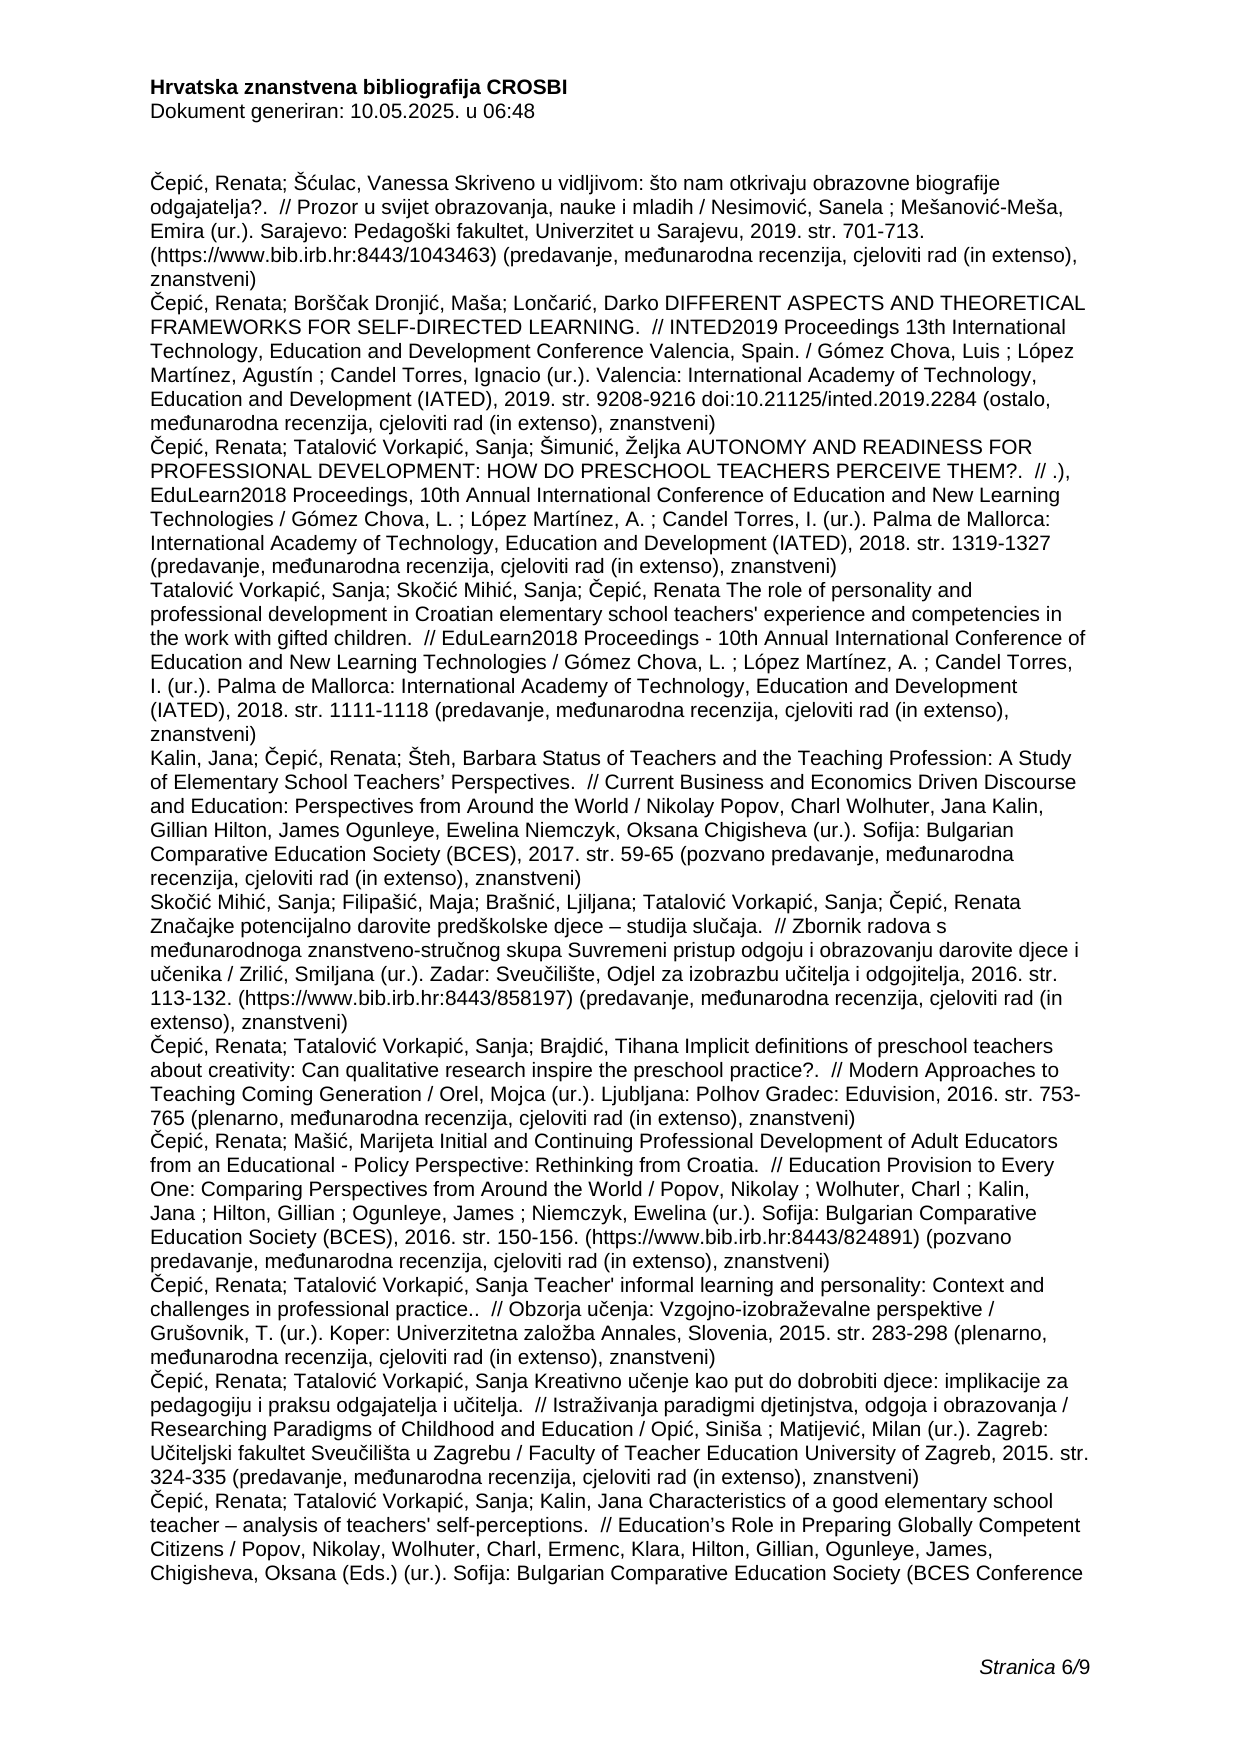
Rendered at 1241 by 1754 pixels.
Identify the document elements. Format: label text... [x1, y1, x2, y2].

text Skočić Mihić, Sanja; Filipašić, Maja; Brašnić, Ljiljana; Tatalović Vorkapić, Sanja; Čepić, Renata [150, 890, 1090, 1033]
text Čepić, Renata; Šćulac, Vanessa [150, 171, 1090, 291]
text Čepić, Renata; Mašić, Marijeta [150, 1129, 1090, 1273]
text Čepić, Renata; Tatalović Vorkapić, Sanja [150, 1369, 1090, 1489]
text Čepić, Renata; Borščak Dronjić, Maša; Lončarić, Darko [150, 291, 1090, 434]
text Tatalović Vorkapić, Sanja; Skočić Mihić, Sanja; Čepić, Renata [150, 578, 1090, 746]
text Čepić, Renata; Tatalović Vorkapić, Sanja; Šimunić, Željka [150, 434, 1090, 578]
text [150, 1489, 1090, 1584]
text Čepić, Renata; Tatalović Vorkapić, Sanja [150, 1273, 1090, 1369]
text Kalin, Jana; Čepić, Renata; Šteh, Barbara [150, 746, 1090, 890]
text Čepić, Renata; Tatalović Vorkapić, Sanja; Brajdić, Tihana [150, 1033, 1090, 1129]
